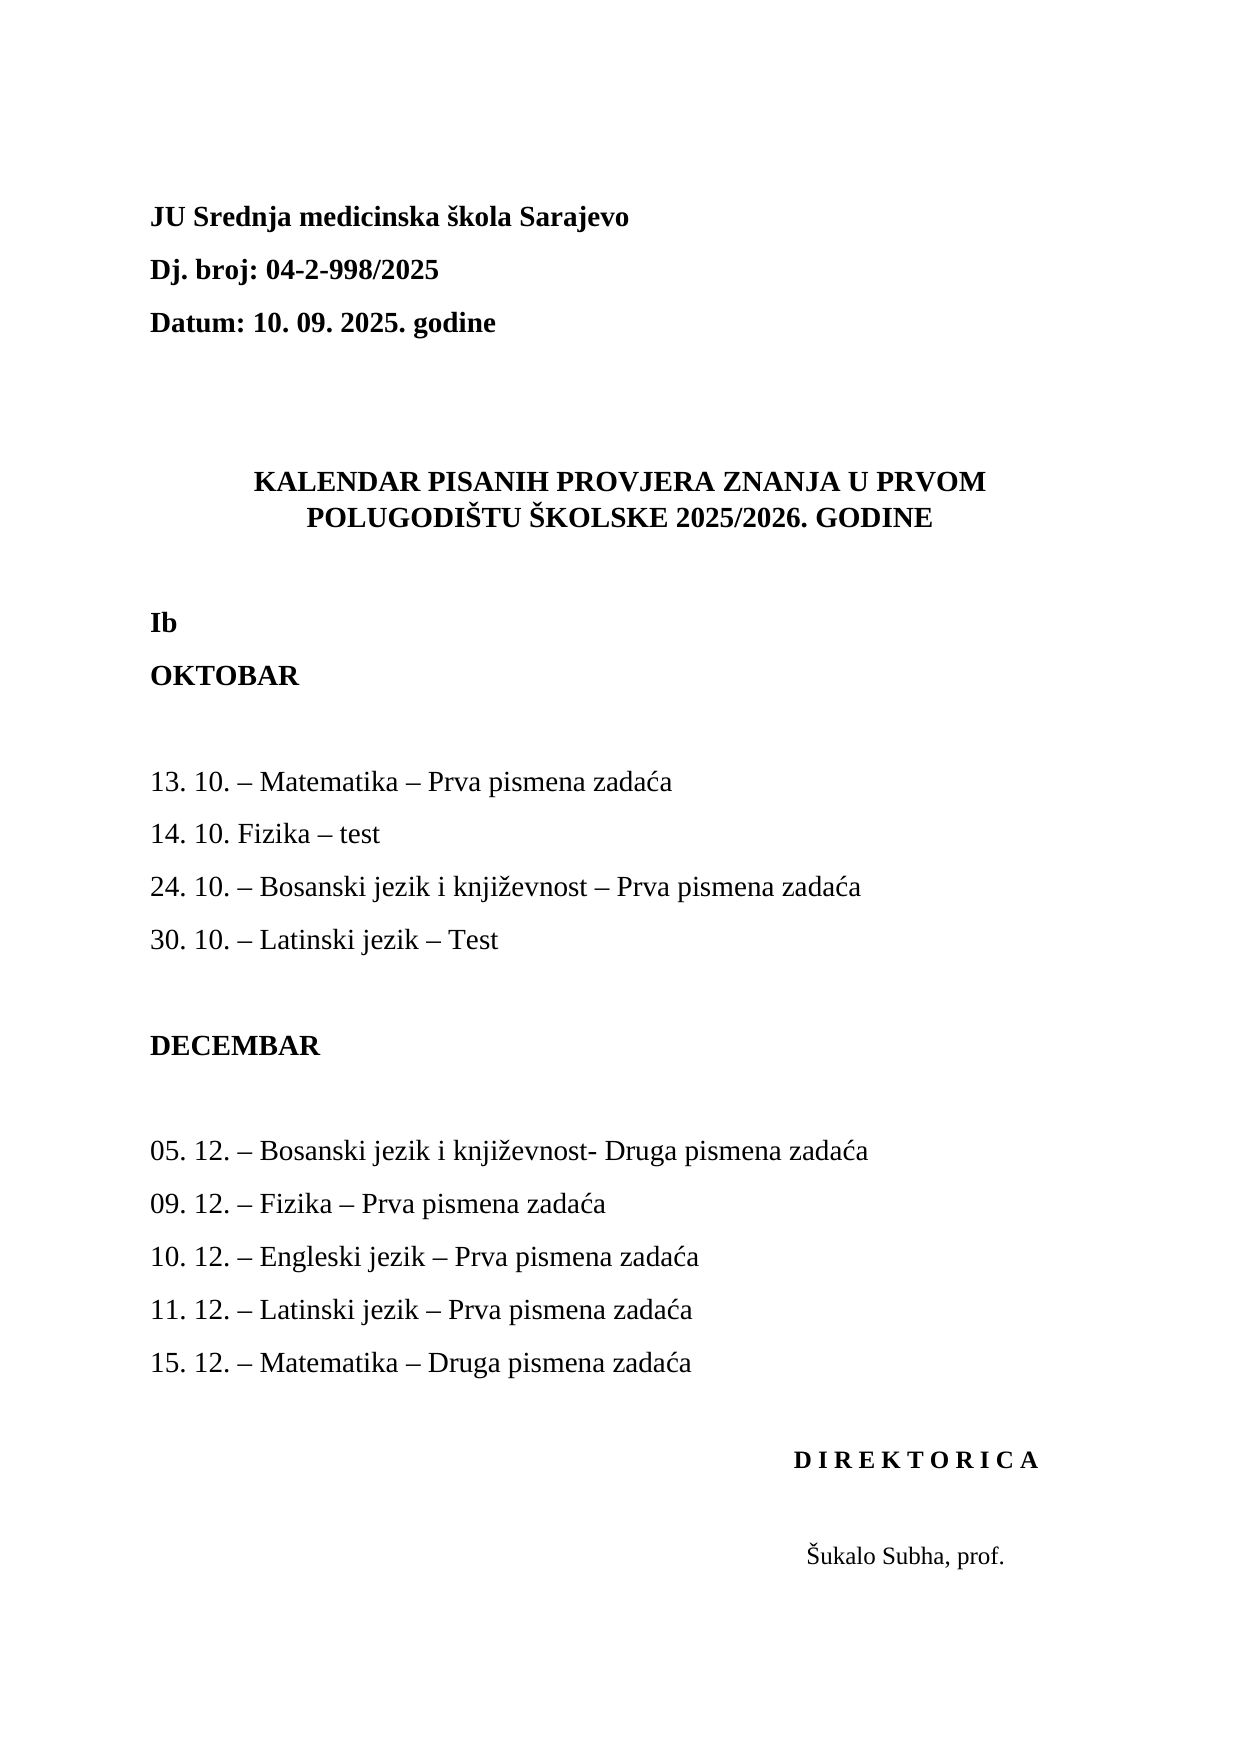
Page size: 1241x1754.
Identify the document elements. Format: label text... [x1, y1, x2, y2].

text OKTOBAR [150, 658, 1090, 692]
text 11. 12. – Latinski jezik – Prva pismena zadaća [150, 1292, 1090, 1326]
text JU Srednja medicinska škola Sarajevo [150, 199, 1090, 233]
text D I R E K T O R I C A [150, 1445, 1090, 1474]
text 30. 10. – Latinski jezik – Test [150, 922, 1090, 956]
text 15. 12. – Matematika – Druga pismena zadaća [150, 1345, 1090, 1378]
text Šukalo Subha, prof. [150, 1541, 1090, 1569]
text Dj. broj: 04-2-998/2025 [150, 252, 1090, 286]
text 09. 12. – Fizika – Prva pismena zadaća [150, 1186, 1090, 1220]
text 05. 12. – Bosanski jezik i književnost- Druga pismena zadaća [150, 1133, 1090, 1167]
text 13. 10. – Matematika – Prva pismena zadaća [150, 764, 1090, 797]
text 14. 10. Fizika – test [150, 817, 1090, 850]
text Datum: 10. 09. 2025. godine [150, 305, 1090, 339]
text 24. 10. – Bosanski jezik i književnost – Prva pismena zadaća [150, 869, 1090, 903]
text 10. 12. – Engleski jezik – Prva pismena zadaća [150, 1239, 1090, 1273]
text Ib [150, 605, 1090, 639]
text KALENDAR PISANIH PROVJERA ZNANJA U PRVOM POLUGODIŠTU ŠKOLSKE 2025/2026. GODINE [150, 464, 1090, 533]
text DECEMBAR [150, 1028, 1090, 1061]
